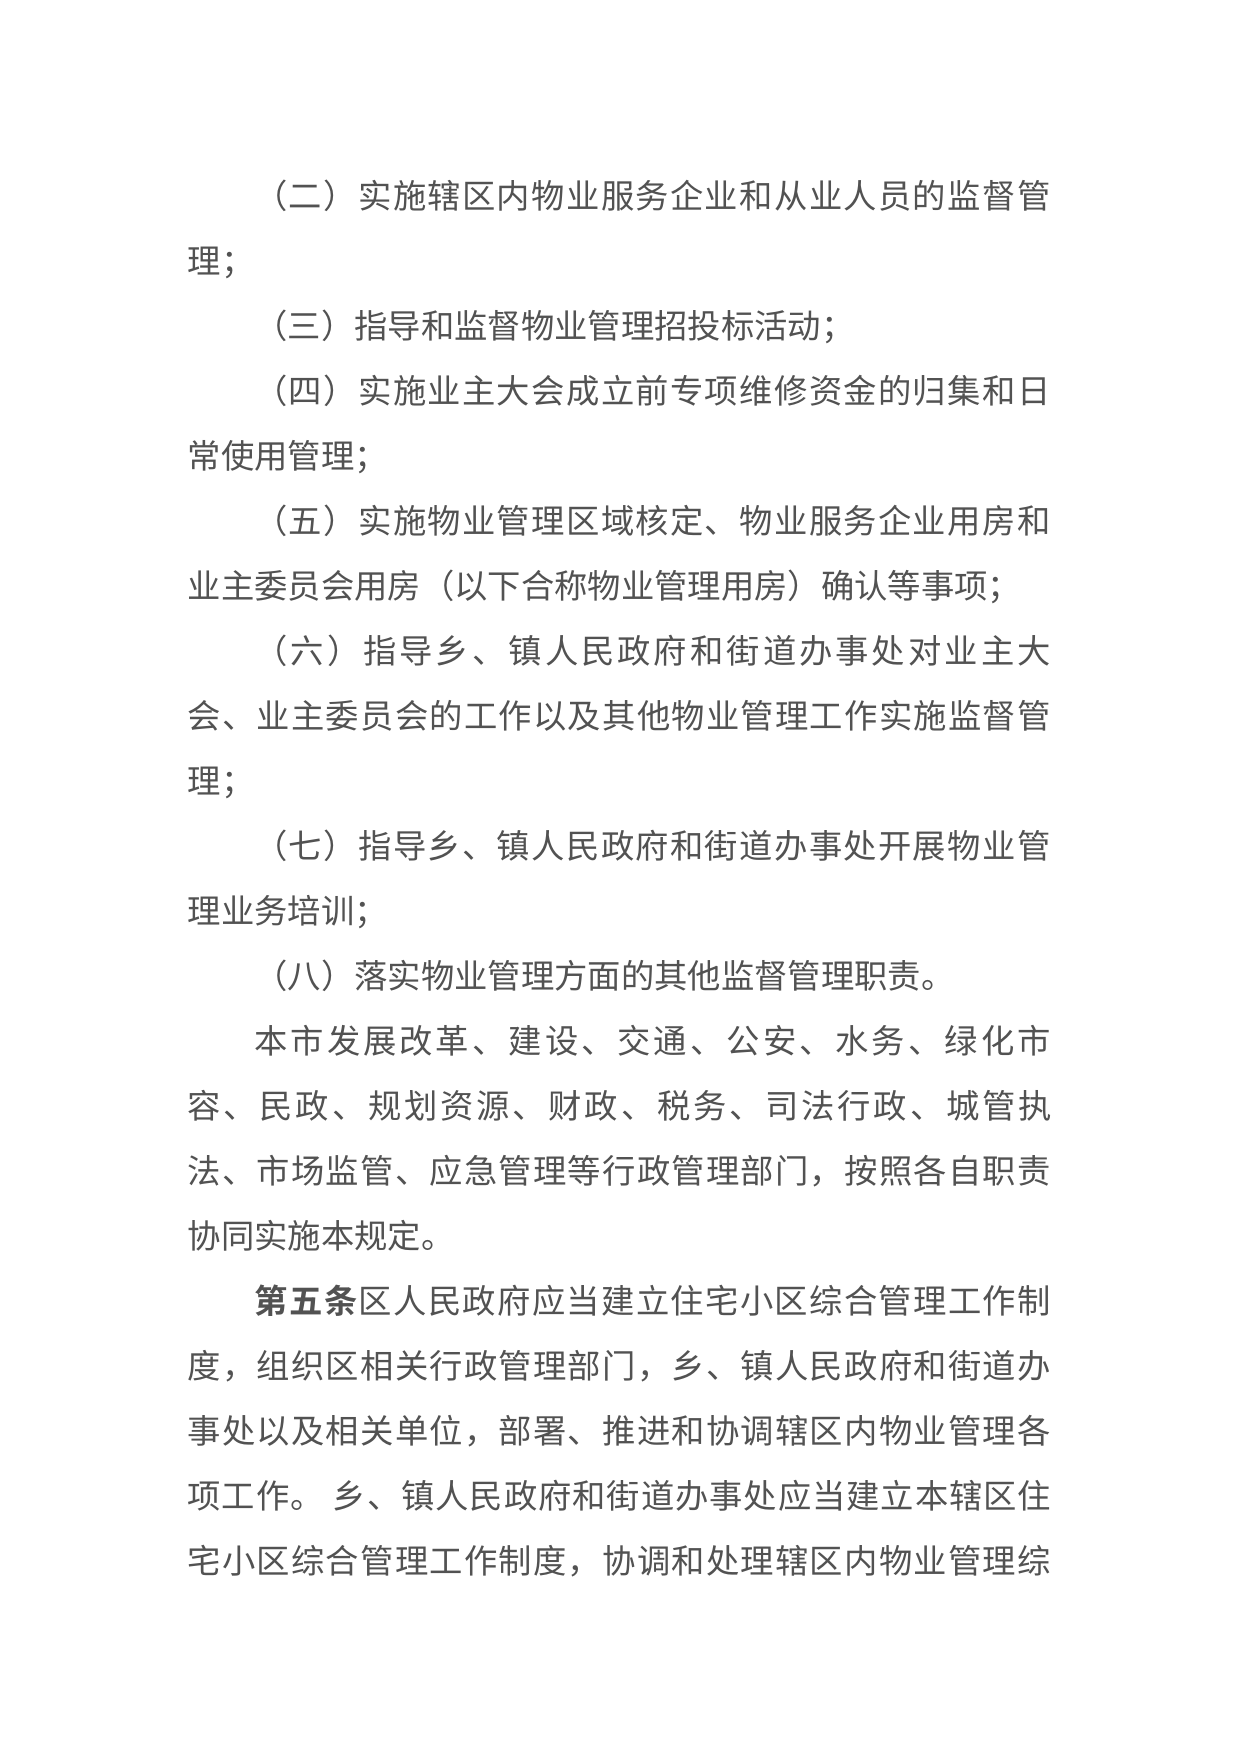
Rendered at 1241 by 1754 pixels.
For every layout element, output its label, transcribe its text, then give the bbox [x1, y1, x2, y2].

list （三）指导和监督物业管理招投标活动； [187, 292, 1053, 357]
list （八）落实物业管理方面的其他监督管理职责。 [187, 942, 1053, 1007]
list （五）实施物业管理区域核定、物业服务企业用房和业主委员会用房（以下合称物业管理用房）确认等事项； [187, 487, 1053, 617]
list （六）指导乡、镇人民政府和街道办事处对业主大会、业主委员会的工作以及其他物业管理工作实施监督管理； [187, 617, 1053, 812]
list （四）实施业主大会成立前专项维修资金的归集和日常使用管理； [187, 357, 1053, 487]
list （二）实施辖区内物业服务企业和从业人员的监督管理； [187, 162, 1053, 292]
list （七）指导乡、镇人民政府和街道办事处开展物业管理业务培训； [187, 812, 1053, 942]
list 本市发展改革、建设、交通、公安、水务、绿化市容、民政、规划资源、财政、税务、司法行政、城管执法、市场监管、应急管理等行政管理部门，按照各自职责协同实施本规定。 [187, 1007, 1053, 1267]
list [187, 1267, 1053, 1592]
